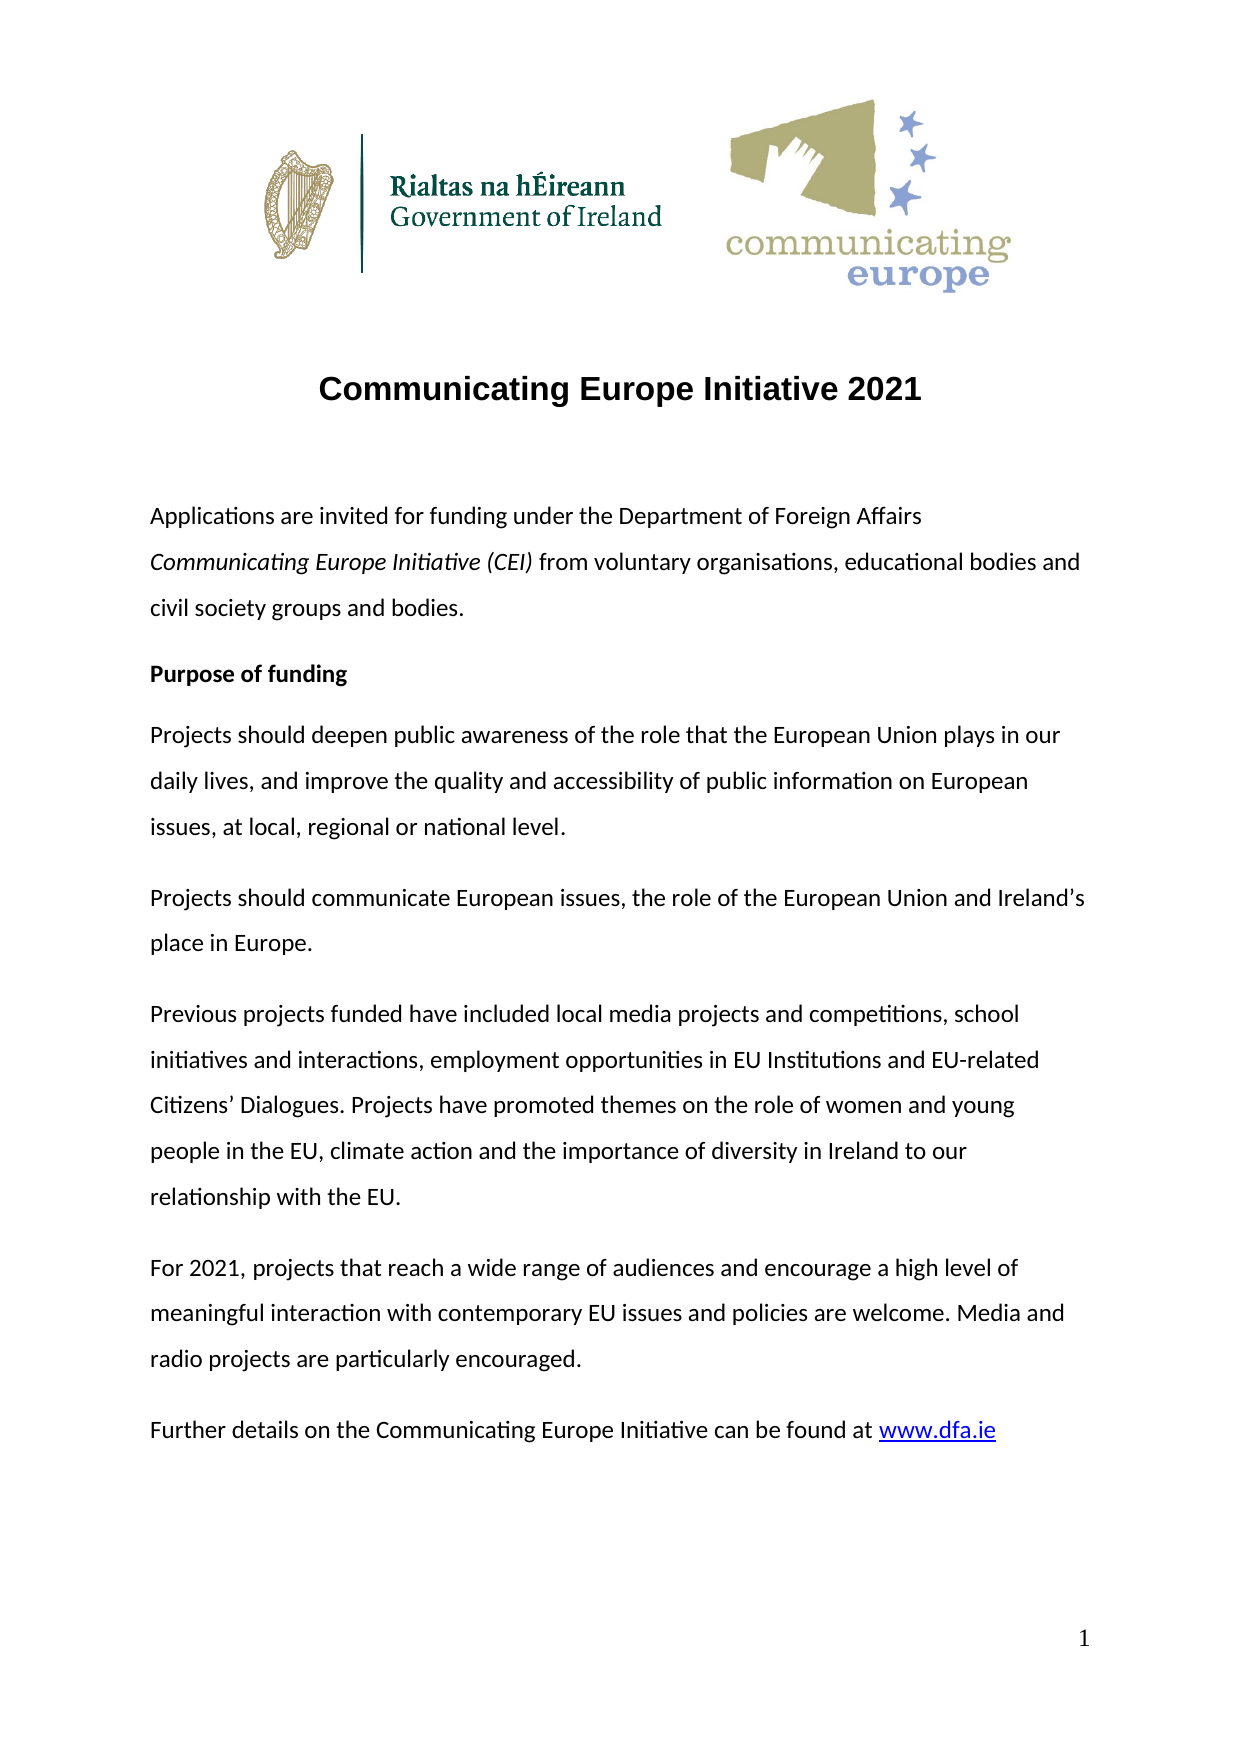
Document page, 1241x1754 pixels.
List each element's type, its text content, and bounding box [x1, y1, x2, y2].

text Projects should deepen public awareness of the role that the European Union plays in our daily lives, and improve the quality and accessibility of public information on European issues, at local, regional or national level. [150, 719, 1090, 841]
text Applications are invited for funding under the Department of Foreign Affairs Communicating Europe Initiative (CEI) from voluntary organisations, educational bodies and civil society groups and bodies. [150, 500, 1090, 622]
text Previous projects funded have included local media projects and competitions, school initiatives and interactions, employment opportunities in EU Institutions and EU-related Citizens’ Dialogues. Projects have promoted themes on the role of women and young people in the EU, climate action and the importance of diversity in Ireland to our relationship with the EU. [150, 998, 1090, 1212]
text Communicating Europe Initiative 2021 [150, 369, 1090, 407]
text Projects should communicate European issues, the role of the European Union and Ireland’s place in Europe. [150, 882, 1090, 958]
picture [219, 88, 1022, 304]
text For 2021, projects that reach a wide range of audiences and encourage a high level of meaningful interaction with contemporary EU issues and policies are welcome. Media and radio projects are particularly encouraged. [150, 1252, 1090, 1374]
text Purpose of funding [150, 658, 1090, 689]
text Further details on the Communicating Europe Initiative can be found at www.dfa.ie [150, 1414, 1090, 1444]
